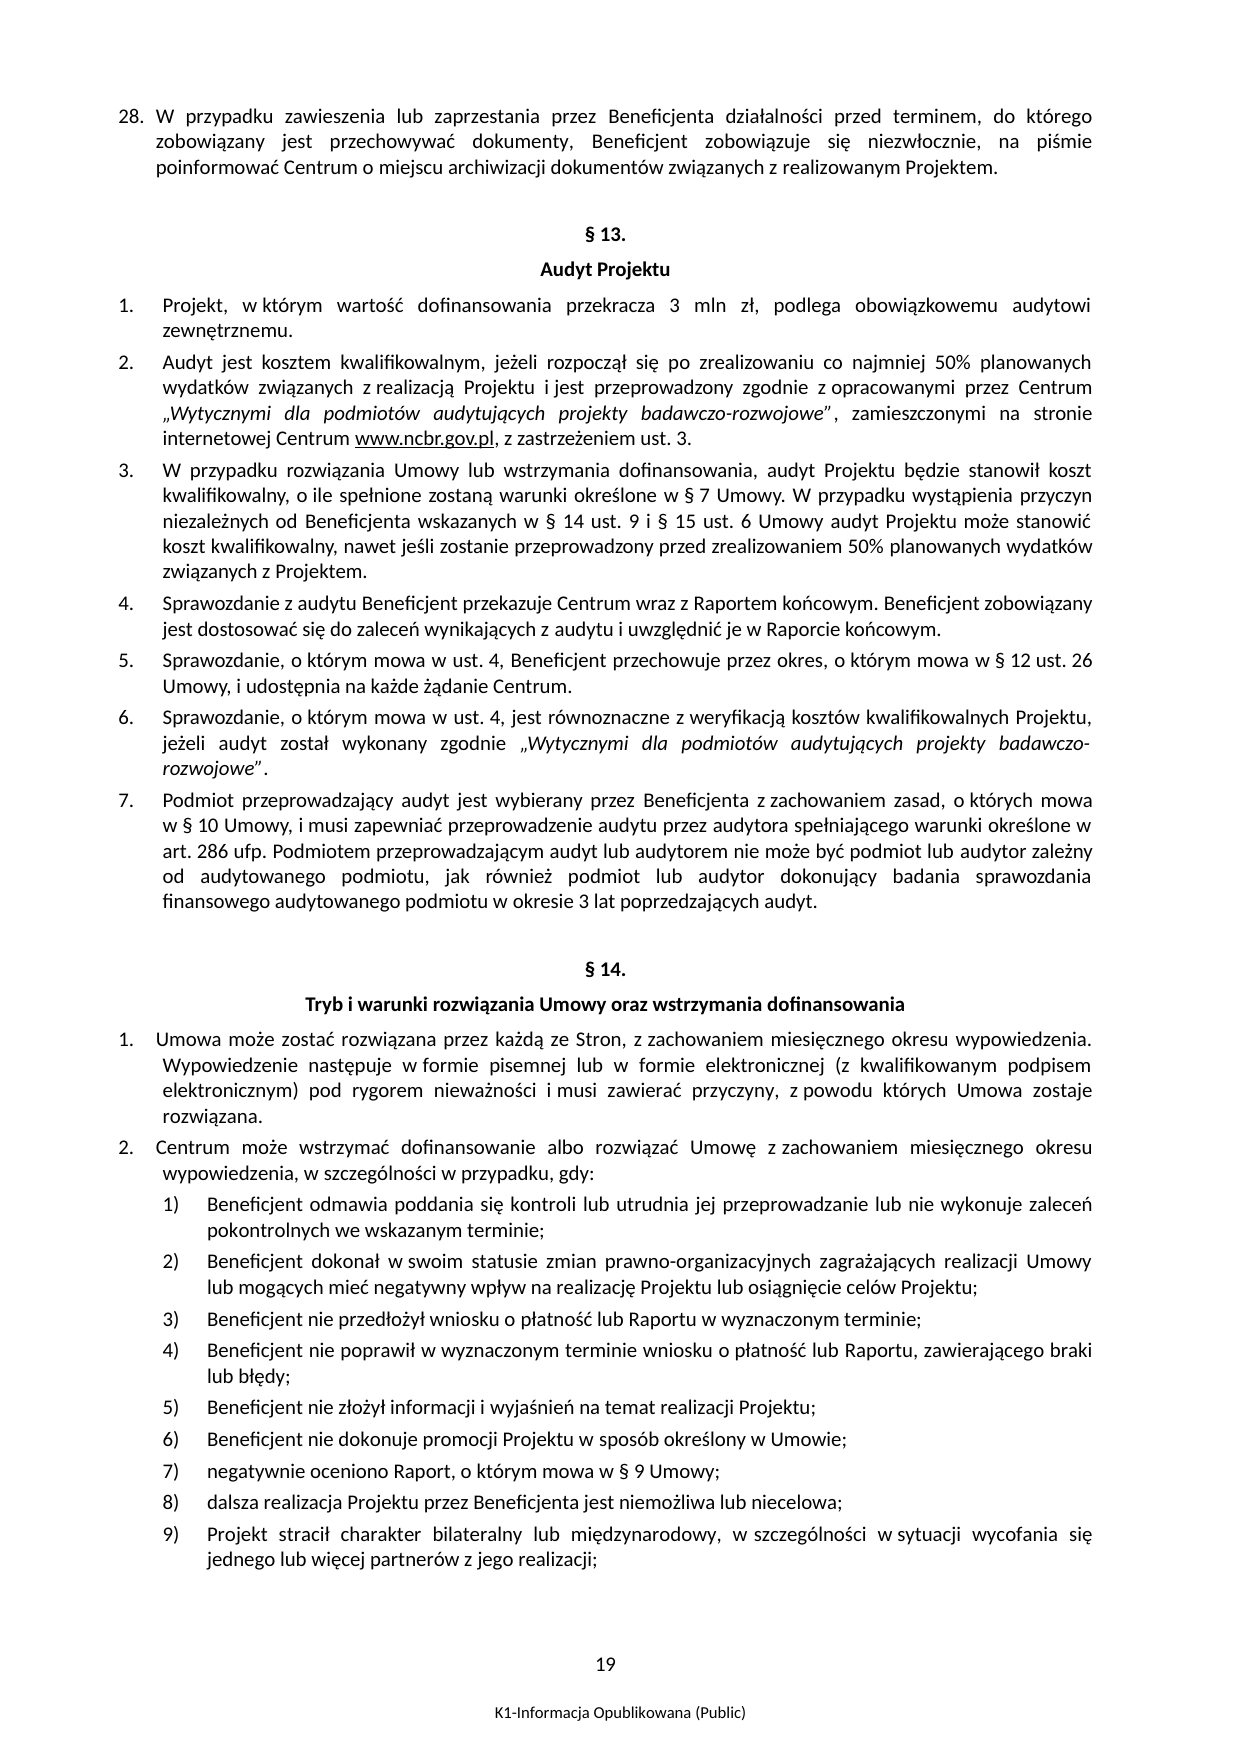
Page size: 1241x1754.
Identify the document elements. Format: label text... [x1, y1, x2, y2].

subtitle W przypadku rozwiązania Umowy lub wstrzymania dofinansowania, audyt Projektu będzie stanowił koszt kwalifikowalny, o ile spełnione zostaną warunki określone w § 7 Umowy. W przypadku wystąpienia przyczyn niezależnych od Beneficjenta wskazanych w § 14 ust. 9 i § 15 ust. 6 Umowy audyt Projektu może stanowić koszt kwalifikowalny, nawet jeśli zostanie przeprowadzony przed zrealizowaniem 50% planowanych wydatków związanych z Projektem. [118, 457, 1093, 584]
subtitle Audyt jest kosztem kwalifikowalnym, jeżeli rozpoczął się po zrealizowaniu co najmniej 50% planowanych wydatków związanych z realizacją Projektu i jest przeprowadzony zgodnie z opracowanymi przez Centrum „Wytycznymi dla podmiotów audytujących projekty badawczo-rozwojowe”, zamieszczonymi na stronie internetowej Centrum www.ncbr.gov.pl, z zastrzeżeniem ust. 3. [118, 349, 1093, 451]
subtitle § 14. [118, 956, 1093, 981]
subtitle Tryb i warunki rozwiązania Umowy oraz wstrzymania dofinansowania [118, 991, 1093, 1017]
list Beneficjent nie poprawił w wyznaczonym terminie wniosku o płatność lub Raportu, zawierającego braki lub błędy; [162, 1337, 1093, 1388]
subtitle Audyt Projektu [118, 257, 1093, 282]
subtitle § 13. [118, 221, 1093, 247]
list Umowa może zostać rozwiązana przez każdą ze Stron, z zachowaniem miesięcznego okresu wypowiedzenia. Wypowiedzenie następuje w formie pisemnej lub w formie elektronicznej (z kwalifikowanym podpisem elektronicznym) pod rygorem nieważności i musi zawierać przyczyny, z powodu których Umowa zostaje rozwiązana. [118, 1027, 1093, 1128]
subtitle Podmiot przeprowadzający audyt jest wybierany przez Beneficjenta z zachowaniem zasad, o których mowa w § 10 Umowy, i musi zapewniać przeprowadzenie audytu przez audytora spełniającego warunki określone w art. 286 ufp. Podmiotem przeprowadzającym audyt lub audytorem nie może być podmiot lub audytor zależny od audytowanego podmiotu, jak również podmiot lub audytor dokonujący badania sprawozdania finansowego audytowanego podmiotu w okresie 3 lat poprzedzających audyt. [118, 787, 1093, 914]
subtitle Sprawozdanie, o którym mowa w ust. 4, jest równoznaczne z weryfikacją kosztów kwalifikowalnych Projektu, jeżeli audyt został wykonany zgodnie „Wytycznymi dla podmiotów audytujących projekty badawczo-rozwojowe”. [118, 704, 1093, 781]
list Beneficjent nie złożył informacji i wyjaśnień na temat realizacji Projektu; [162, 1394, 1093, 1420]
list dalsza realizacja Projektu przez Beneficjenta jest niemożliwa lub niecelowa; [162, 1489, 1093, 1515]
list Beneficjent dokonał w swoim statusie zmian prawno-organizacyjnych zagrażających realizacji Umowy lub mogących mieć negatywny wpływ na realizację Projektu lub osiągnięcie celów Projektu; [162, 1249, 1093, 1299]
subtitle Sprawozdanie z audytu Beneficjent przekazuje Centrum wraz z Raportem końcowym. Beneficjent zobowiązany jest dostosować się do zaleceń wynikających z audytu i uwzględnić je w Raporcie końcowym. [118, 590, 1093, 641]
list W przypadku zawieszenia lub zaprzestania przez Beneficjenta działalności przed terminem, do którego zobowiązany jest przechowywać dokumenty, Beneficjent zobowiązuje się niezwłocznie, na piśmie poinformować Centrum o miejscu archiwizacji dokumentów związanych z realizowanym Projektem. [118, 103, 1093, 179]
subtitle Projekt, w którym wartość dofinansowania przekracza 3 mln zł, podlega obowiązkowemu audytowi zewnętrznemu. [118, 292, 1093, 343]
list Projekt stracił charakter bilateralny lub międzynarodowy, w szczególności w sytuacji wycofania się jednego lub więcej partnerów z jego realizacji; [162, 1521, 1093, 1572]
list Beneficjent odmawia poddania się kontroli lub utrudnia jej przeprowadzanie lub nie wykonuje zaleceń pokontrolnych we wskazanym terminie; [162, 1192, 1093, 1242]
list Centrum może wstrzymać dofinansowanie albo rozwiązać Umowę z zachowaniem miesięcznego okresu wypowiedzenia, w szczególności w przypadku, gdy: [118, 1134, 1093, 1185]
list Beneficjent nie przedłożył wniosku o płatność lub Raportu w wyznaczonym terminie; [162, 1306, 1093, 1331]
list negatywnie oceniono Raport, o którym mowa w § 9 Umowy; [162, 1458, 1093, 1483]
list Beneficjent nie dokonuje promocji Projektu w sposób określony w Umowie; [162, 1426, 1093, 1452]
subtitle Sprawozdanie, o którym mowa w ust. 4, Beneficjent przechowuje przez okres, o którym mowa w § 12 ust. 26 Umowy, i udostępnia na każde żądanie Centrum. [118, 647, 1093, 698]
